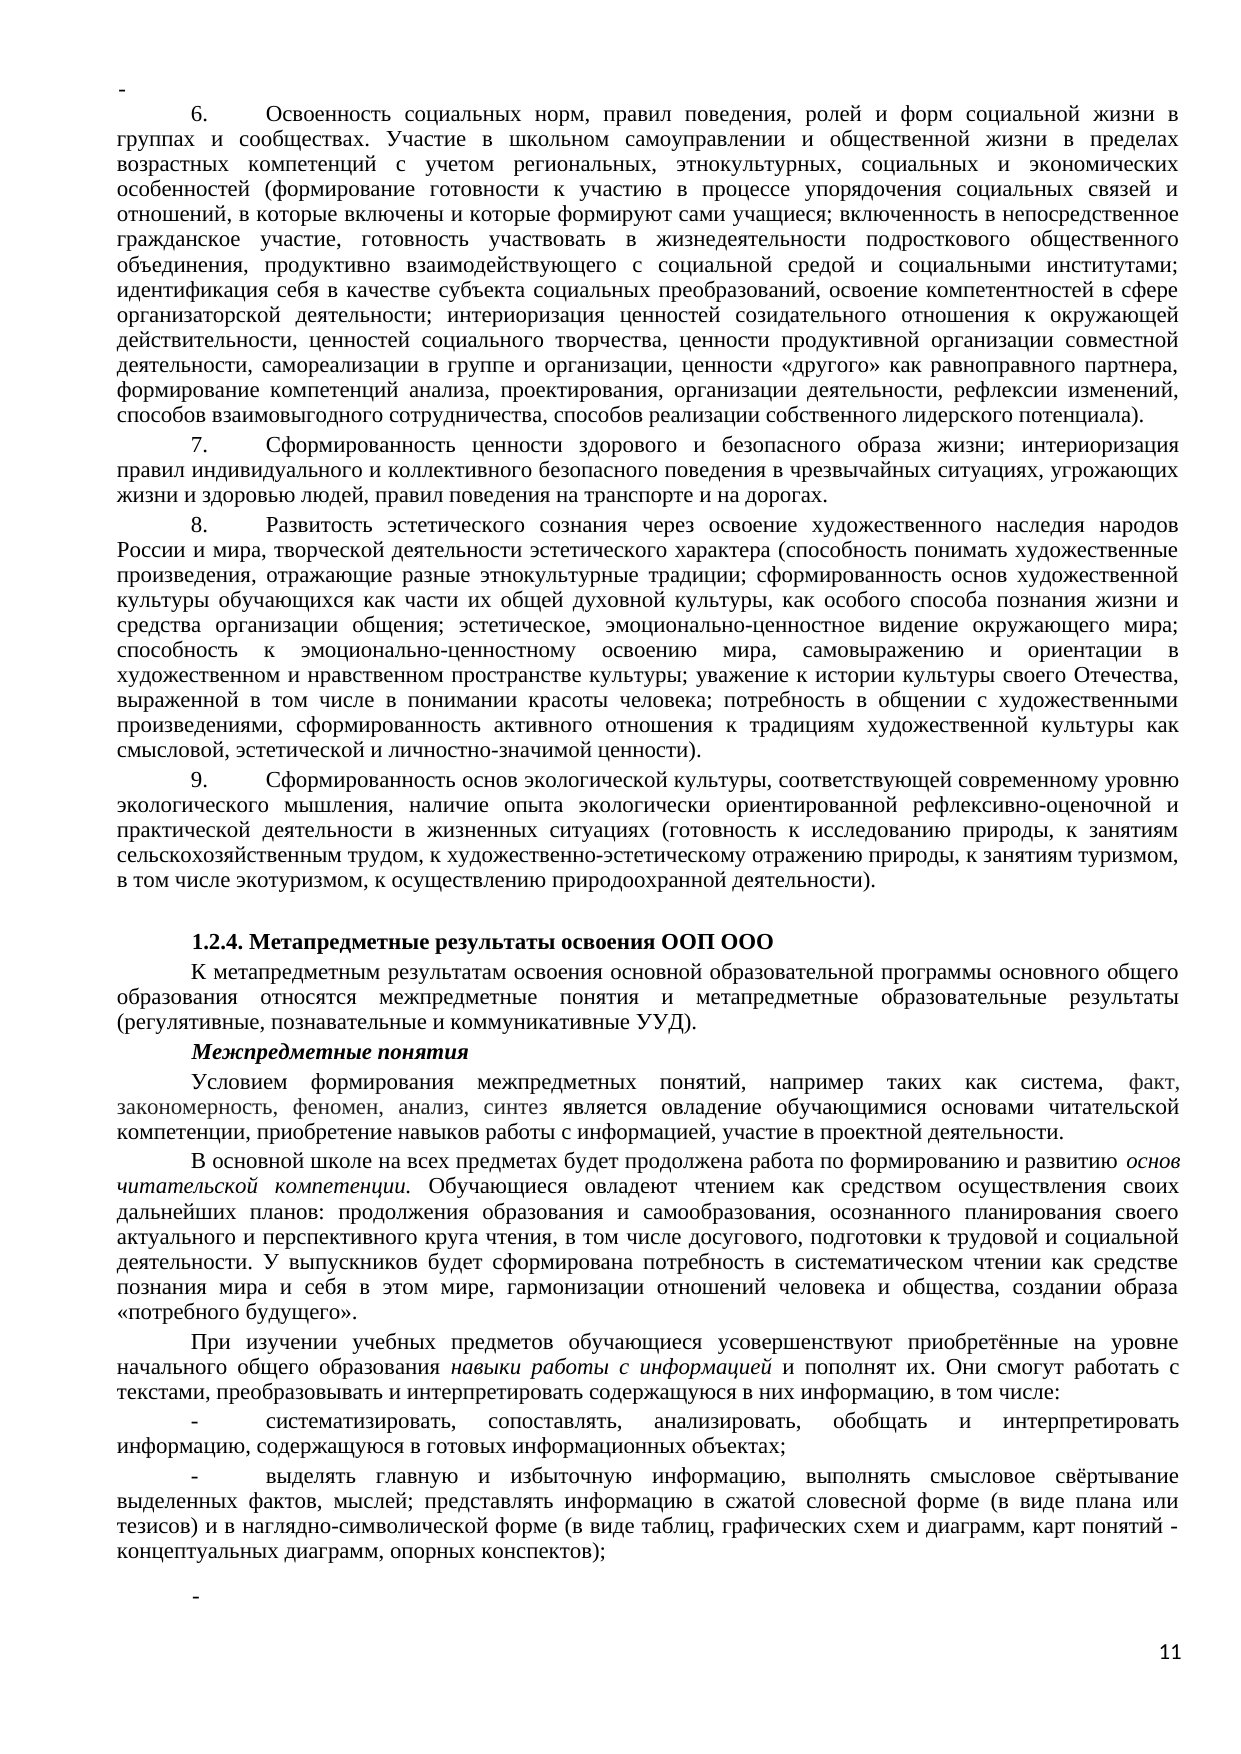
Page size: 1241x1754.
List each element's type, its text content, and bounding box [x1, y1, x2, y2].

text В основной школе на всех предметах будет продолжена работа по формированию и развитию основ читательской компетенции. Обучающиеся овладеют чтением как средством осуществления своих дальнейших планов: продолжения образования и самообразования, осознанного планирования своего актуального и перспективного круга чтения, в том числе досугового, подготовки к трудовой и социальной деятельности. У выпускников будет сформирована потребность в систематическом чтении как средстве познания мира и себя в этом мире, гармонизации отношений человека и общества, создании образа «потребного будущего». [117, 1149, 1180, 1324]
list выделять главную и избыточную информацию, выполнять смысловое свёртывание выделенных фактов, мыслей; представлять информацию в сжатой словесной форме (в виде плана или тезисов) и в наглядно-символической форме (в виде таблиц, графических схем и диаграмм, карт понятий - концептуальных диаграмм, опорных конспектов); [117, 1463, 1180, 1564]
text 1.2.4. Метапредметные результаты освоения ООП ООО [191, 929, 1181, 954]
list Сформированность основ экологической культуры, соответствующей современному уровню экологического мышления, наличие опыта экологически ориентированной рефлексивно-оценочной и практической деятельности в жизненных ситуациях (готовность к исследованию природы, к занятиям сельскохозяйственным трудом, к художественно-эстетическому отражению природы, к занятиям туризмом, в том числе экотуризмом, к осуществлению природоохранной деятельности). [117, 767, 1180, 893]
text Межпредметные понятия [191, 1039, 1181, 1064]
list Развитость эстетического сознания через освоение художественного наследия народов России и мира, творческой деятельности эстетического характера (способность понимать художественные произведения, отражающие разные этнокультурные традиции; сформированность основ художественной культуры обучающихся как части их общей духовной культуры, как особого способа познания жизни и средства организации общения; эстетическое, эмоционально-ценностное видение окружающего мира; способность к эмоционально-ценностному освоению мира, самовыражению и ориентации в художественном и нравственном пространстве культуры; уважение к истории культуры своего Отечества, выраженной в том числе в понимании красоты человека; потребность в общении с художественными произведениями, сформированность активного отношения к традициям художественной культуры как смысловой, эстетической и личностно-значимой ценности). [117, 512, 1180, 763]
text К метапредметным результатам освоения основной образовательной программы основного общего образования относятся межпредметные понятия и метапредметные образовательные результаты (регулятивные, познавательные и коммуникативные УУД). [117, 959, 1180, 1034]
text При изучении учебных предметов обучающиеся усовершенствуют приобретённые на уровне начального общего образования навыки работы с информацией и пополнят их. Они смогут работать с текстами, преобразовывать и интерпретировать содержащуюся в них информацию, в том числе: [117, 1329, 1180, 1404]
text Условием формирования межпредметных понятий, например таких как система, факт, закономерность, феномен, анализ, синтез является овладение обучающимися основами читательской компетенции, приобретение навыков работы с информацией, участие в проектной деятельности. [117, 1069, 1180, 1144]
list Сформированность ценности здорового и безопасного образа жизни; интериоризация правил индивидуального и коллективного безопасного поведения в чрезвычайных ситуациях, угрожающих жизни и здоровью людей, правил поведения на транспорте и на дорогах. [117, 432, 1180, 507]
list систематизировать, сопоставлять, анализировать, обобщать и интерпретировать информацию, содержащуюся в готовых информационных объектах; [117, 1409, 1180, 1459]
list Освоенность социальных норм, правил поведения, ролей и форм социальной жизни в группах и сообществах. Участие в школьном самоуправлении и общественной жизни в пределах возрастных компетенций с учетом региональных, этнокультурных, социальных и экономических особенностей (формирование готовности к участию в процессе упорядочения социальных связей и отношений, в которые включены и которые формируют сами учащиеся; включенность в непосредственное гражданское участие, готовность участвовать в жизнедеятельности подросткового общественного объединения, продуктивно взаимодействующего с социальной средой и социальными институтами; идентификация себя в качестве субъекта социальных преобразований, освоение компетентностей в сфере организаторской деятельности; интериоризация ценностей созидательного отношения к окружающей действительности, ценностей социального творчества, ценности продуктивной организации совместной деятельности, самореализации в группе и организации, ценности «другого» как равноправного партнера, формирование компетенций анализа, проектирования, организации деятельности, рефлексии изменений, способов взаимовыгодного сотрудничества, способов реализации собственного лидерского потенциала). [117, 101, 1180, 428]
